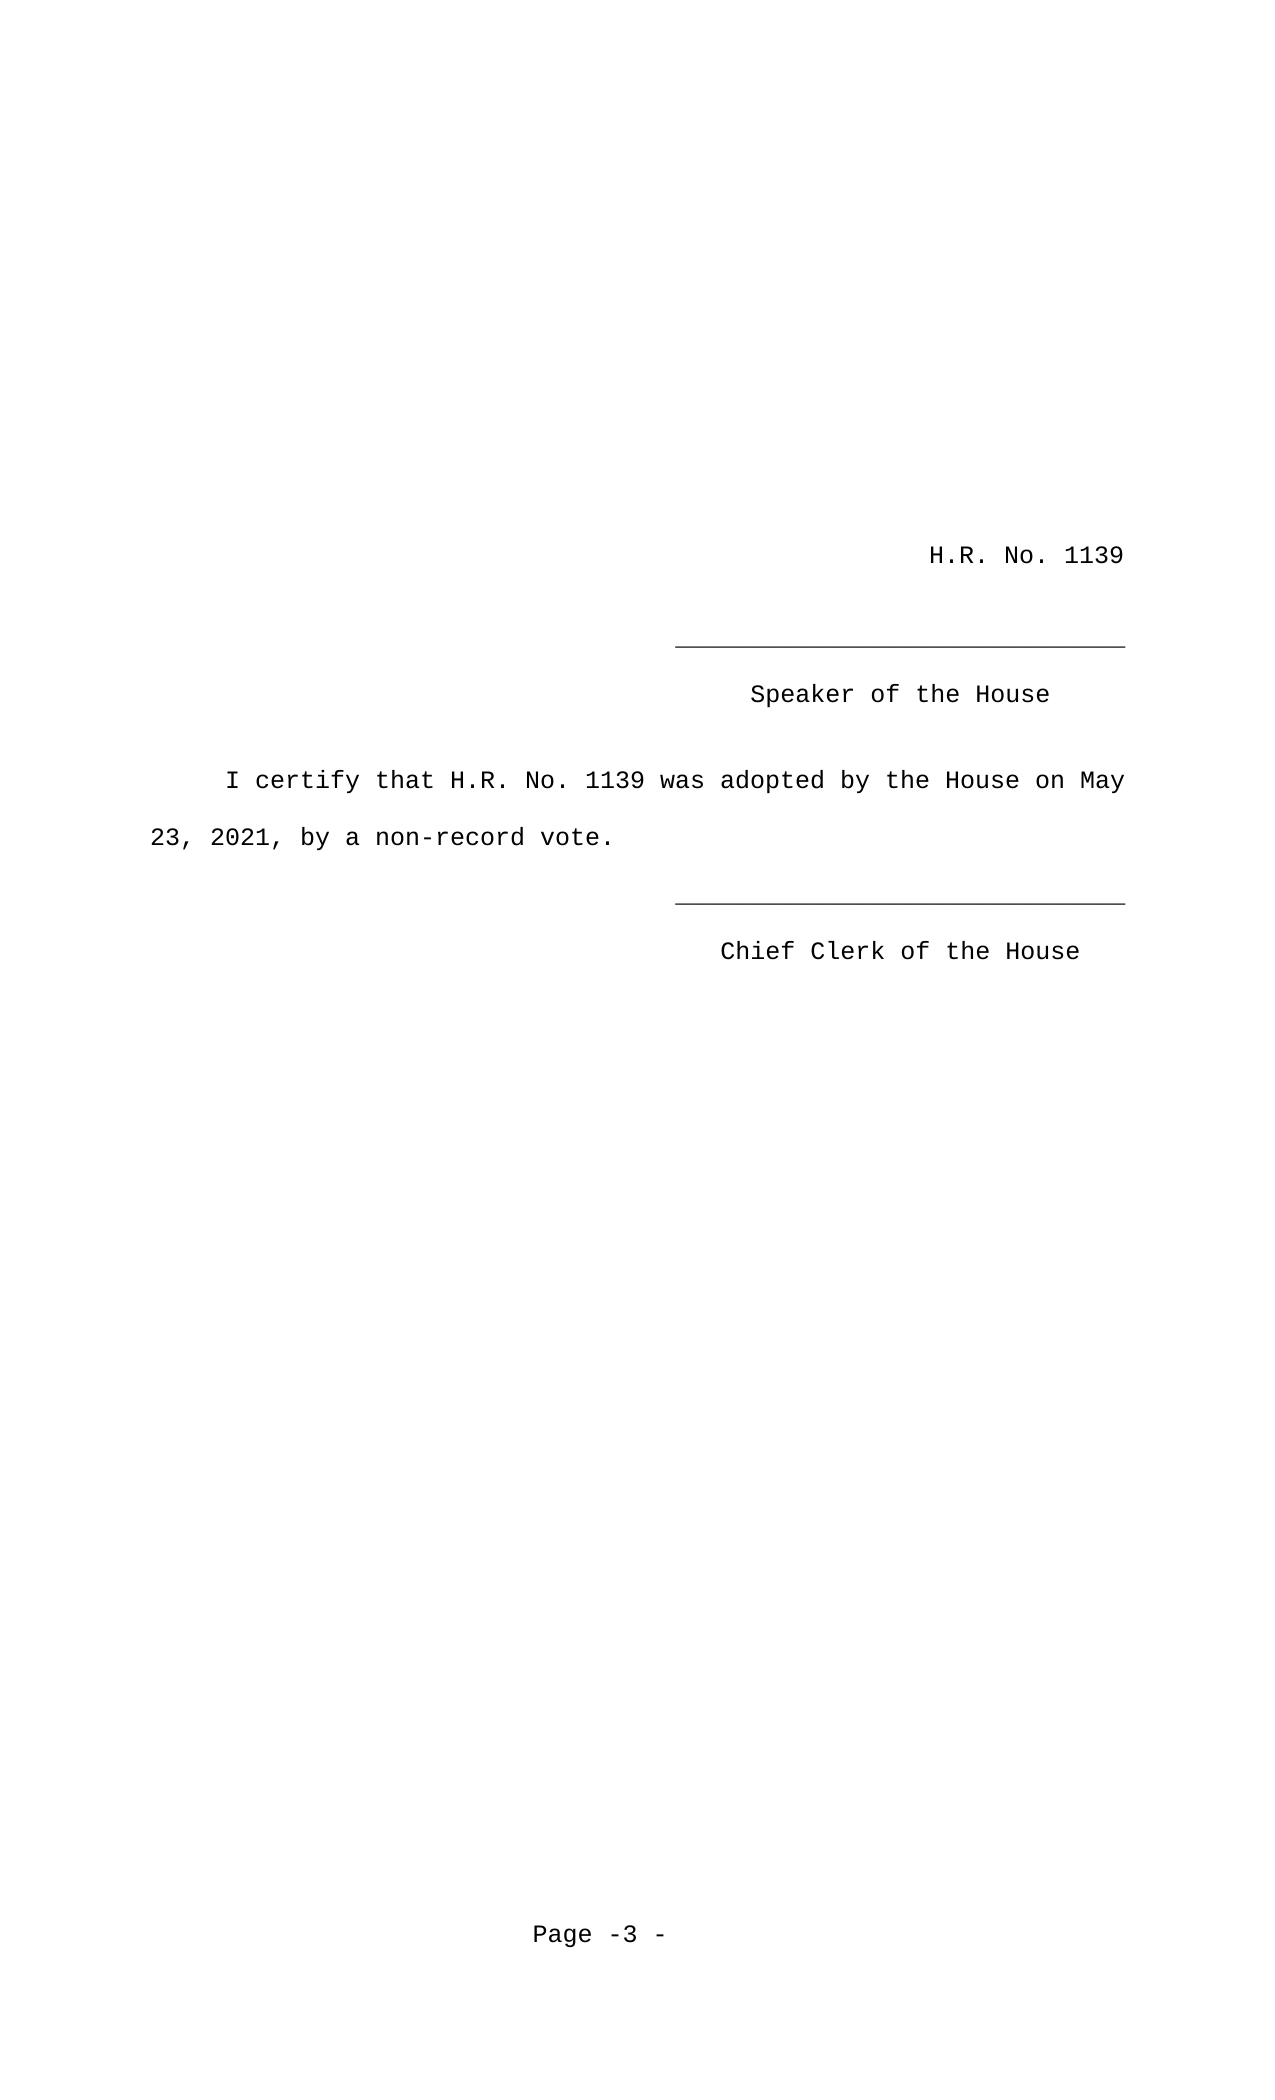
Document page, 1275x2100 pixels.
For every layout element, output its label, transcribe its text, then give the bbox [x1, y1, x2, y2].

text Chief Clerk of the House [150, 938, 1125, 967]
text ______________________________ [150, 881, 1125, 910]
text Speaker of the House [150, 681, 1125, 710]
text I certify that H.R. No. 1139 was adopted by the House on May 23, 2021, by a non-record vote. [150, 767, 1125, 853]
text ______________________________ [150, 624, 1125, 653]
